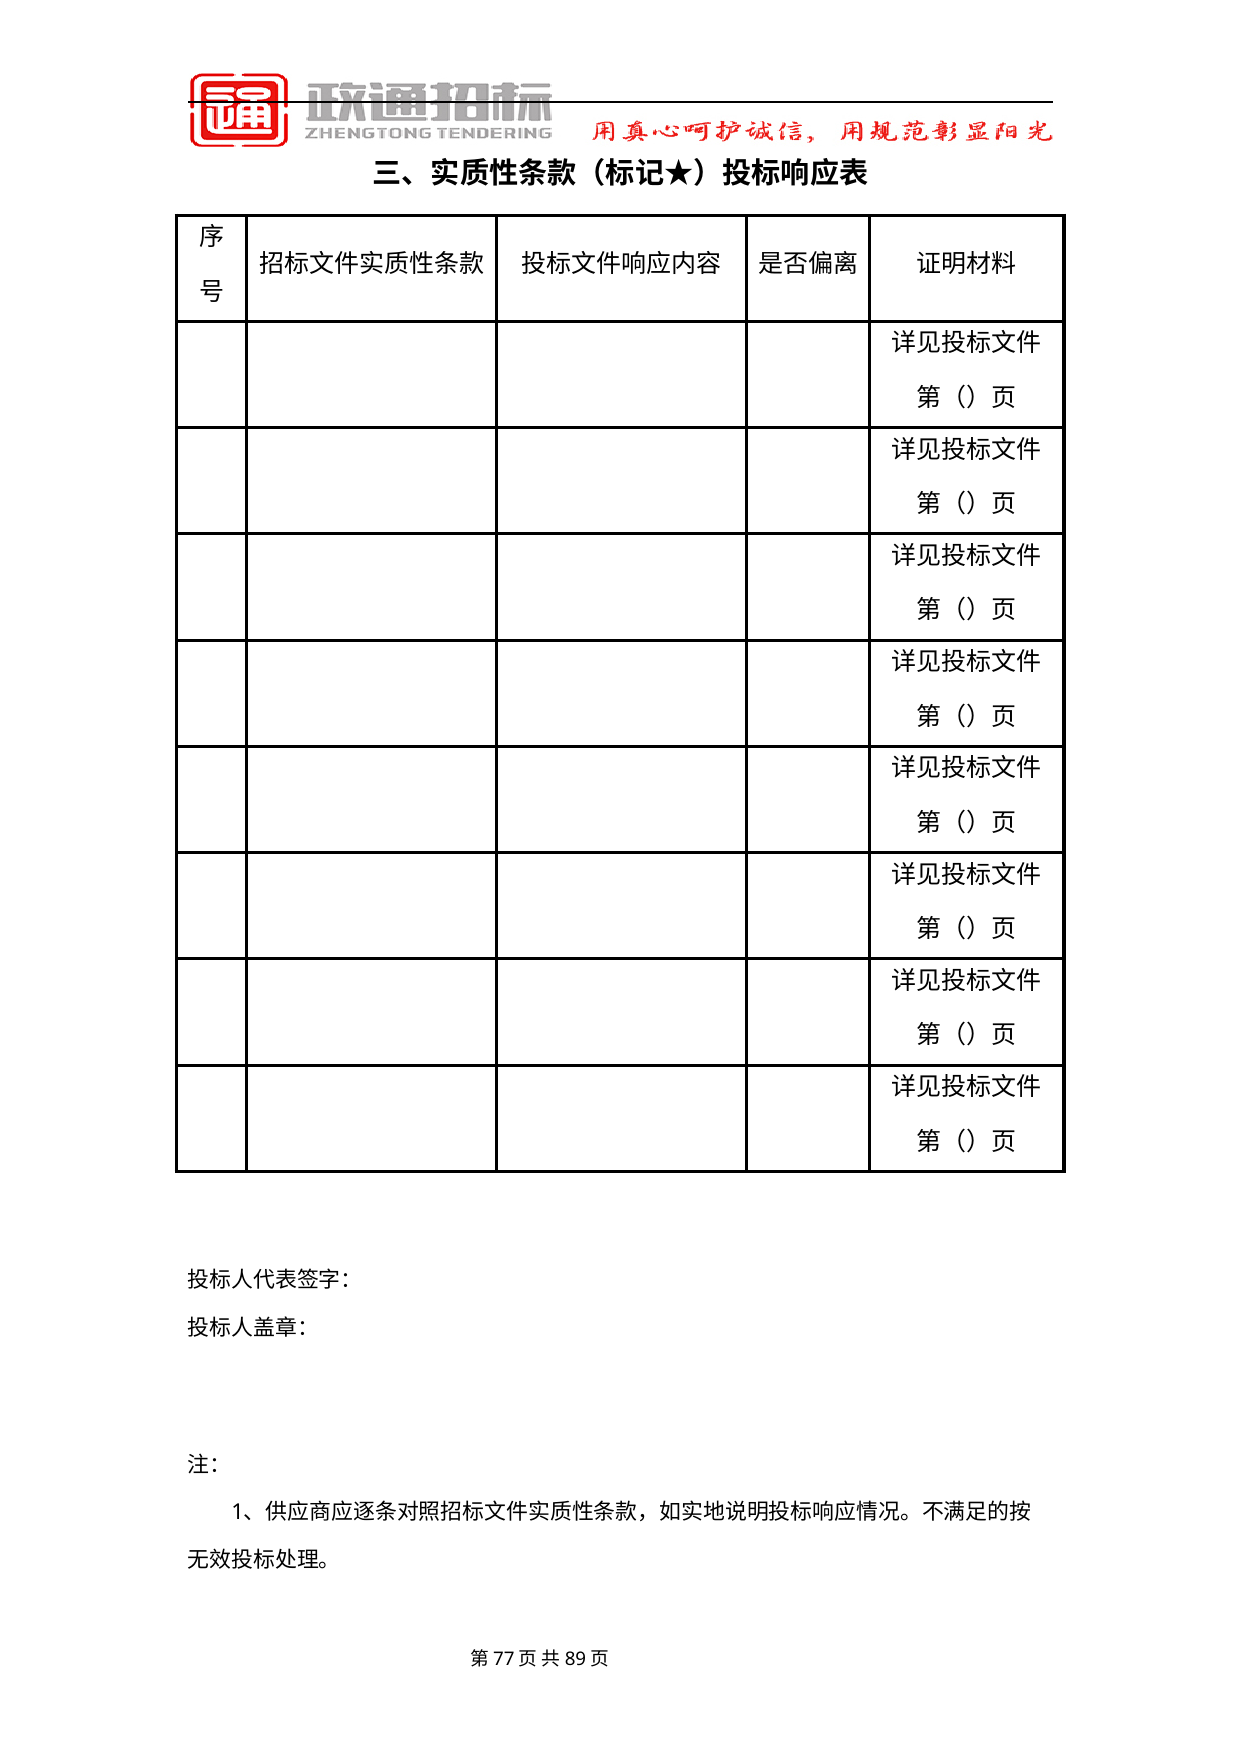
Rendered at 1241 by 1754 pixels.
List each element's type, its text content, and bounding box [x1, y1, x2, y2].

table_cell [248, 960, 495, 1063]
table_cell 详见投标文件第（）页 [871, 854, 1062, 957]
table_cell [248, 323, 495, 426]
text 注： [187, 1447, 1053, 1478]
table_cell 详见投标文件第（）页 [871, 642, 1062, 745]
table_cell 详见投标文件第（）页 [871, 1067, 1062, 1170]
table_cell [498, 642, 745, 745]
table_cell [178, 323, 245, 426]
table_cell [178, 748, 245, 851]
table_cell [498, 854, 745, 957]
picture [188, 103, 1053, 147]
table_cell [248, 535, 495, 638]
table_cell [748, 854, 868, 957]
table_cell [498, 748, 745, 851]
table_cell [178, 535, 245, 638]
table_cell [178, 642, 245, 745]
table_cell [178, 854, 245, 957]
table_cell 详见投标文件第（）页 [871, 748, 1062, 851]
table_cell [498, 1067, 745, 1170]
table_cell [748, 642, 868, 745]
text 1、供应商应逐条对照招标文件实质性条款，如实地说明投标响应情况。不满足的按无效投标处理。 [187, 1494, 1053, 1573]
table_cell [748, 1067, 868, 1170]
table_header 是否偏离 [748, 217, 868, 320]
table_cell [498, 535, 745, 638]
text 投标人盖章： [187, 1310, 1053, 1341]
table_header 投标文件响应内容 [498, 217, 745, 320]
table_cell [498, 960, 745, 1063]
table_header 招标文件实质性条款 [248, 217, 495, 320]
table_cell [248, 429, 495, 532]
table_cell [248, 748, 495, 851]
table_cell 详见投标文件第（）页 [871, 535, 1062, 638]
table_header 证明材料 [871, 217, 1062, 320]
table_header 序号 [178, 217, 245, 320]
table_cell [748, 960, 868, 1063]
table_cell [498, 429, 745, 532]
table_cell [248, 642, 495, 745]
table_cell [748, 748, 868, 851]
picture [188, 73, 1053, 101]
table_cell [178, 1067, 245, 1170]
table_cell [248, 1067, 495, 1170]
table_cell [748, 323, 868, 426]
table_cell 详见投标文件第（）页 [871, 960, 1062, 1063]
text 投标人代表签字： [187, 1262, 1053, 1294]
table_cell [748, 429, 868, 532]
table_cell [748, 535, 868, 638]
table_cell [498, 323, 745, 426]
table_cell [178, 429, 245, 532]
table_cell 详见投标文件第（）页 [871, 429, 1062, 532]
table_cell [248, 854, 495, 957]
table_cell [178, 960, 245, 1063]
subtitle 三、实质性条款（标记★）投标响应表 [187, 150, 1053, 192]
table_cell 详见投标文件第（）页 [871, 323, 1062, 426]
